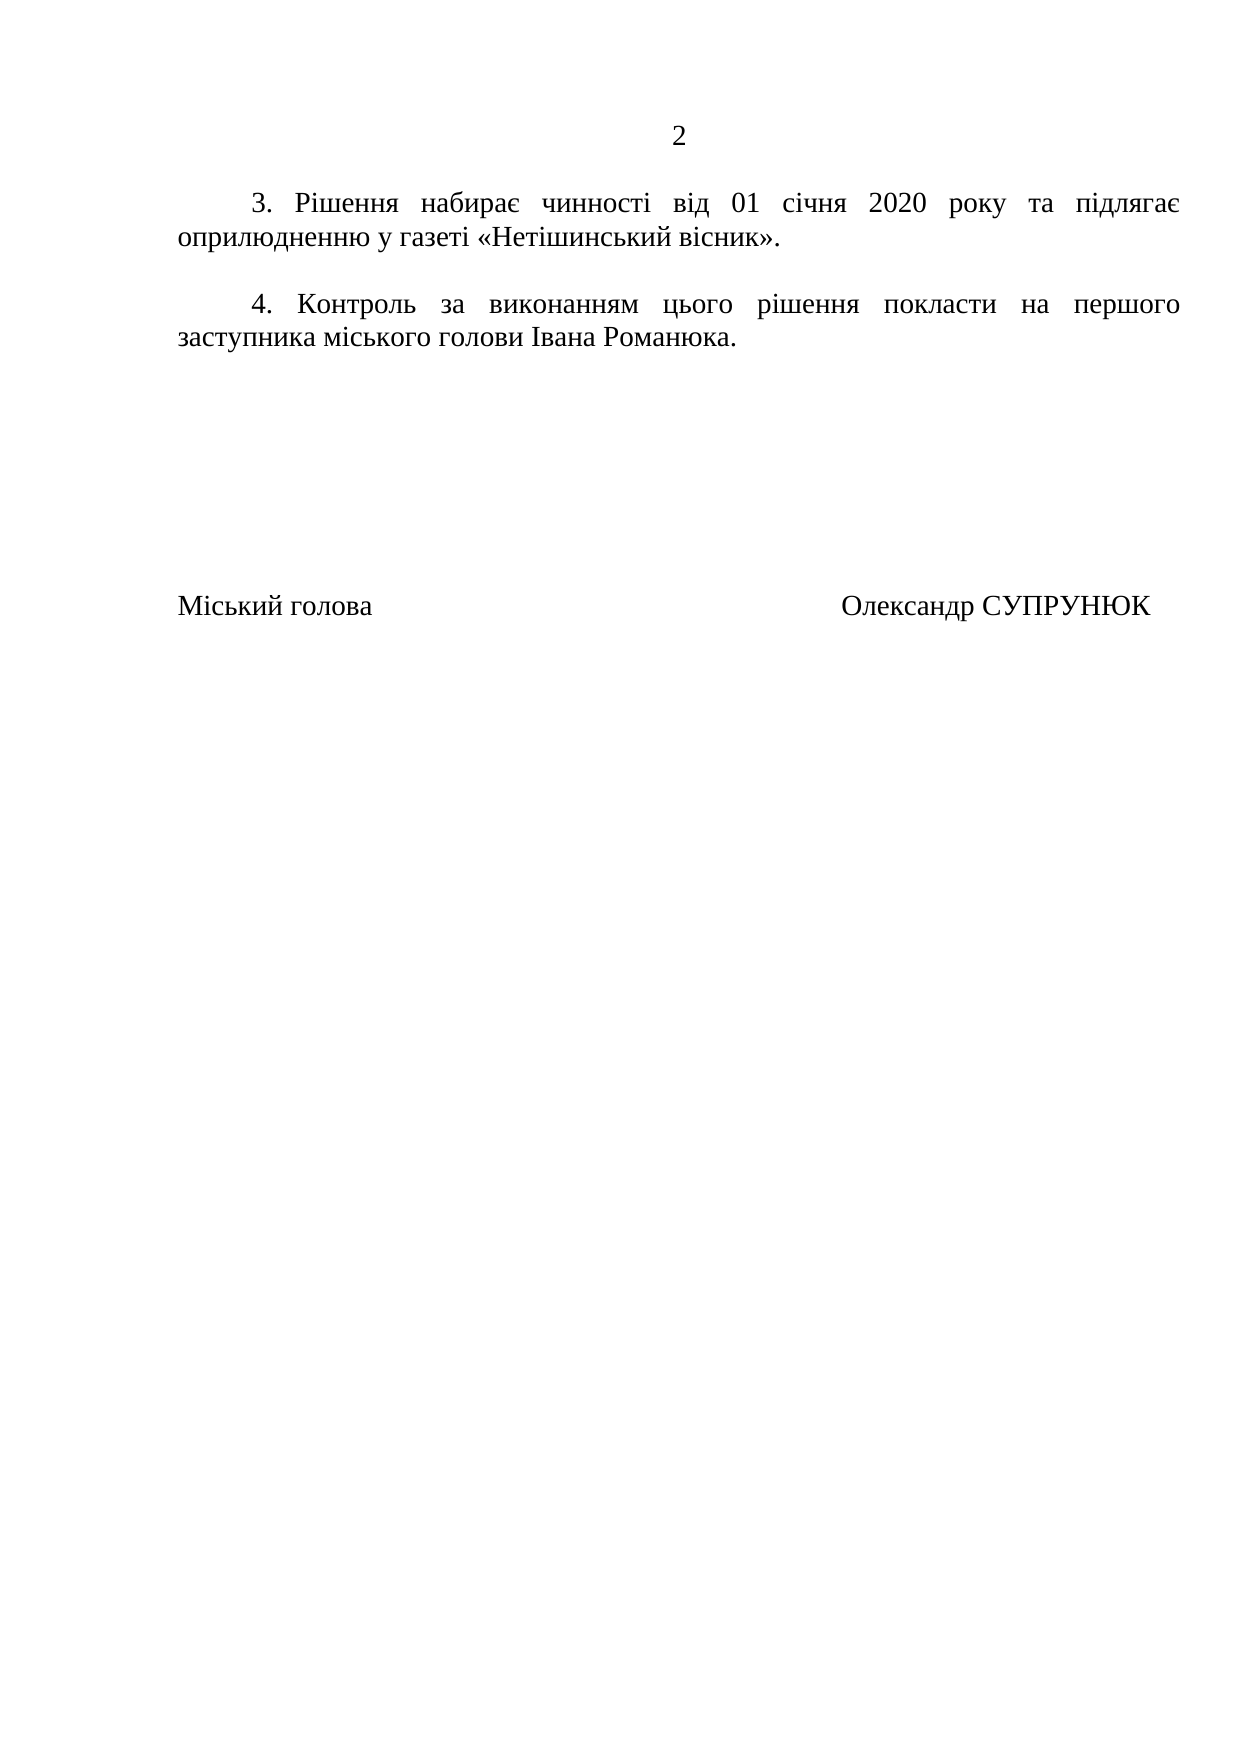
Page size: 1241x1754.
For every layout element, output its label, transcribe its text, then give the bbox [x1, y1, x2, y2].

text 4. Контроль за виконанням цього рішення покласти на першого заступника міського голови Івана Романюка. [177, 286, 1181, 353]
text 3. Рішення набирає чинності від 01 січня 2020 року та підлягає оприлюдненню у газеті «Нетішинський вісник». [177, 185, 1181, 252]
text Міський голова Олександр СУПРУНЮК [177, 588, 1181, 621]
text 2 [177, 118, 1181, 152]
